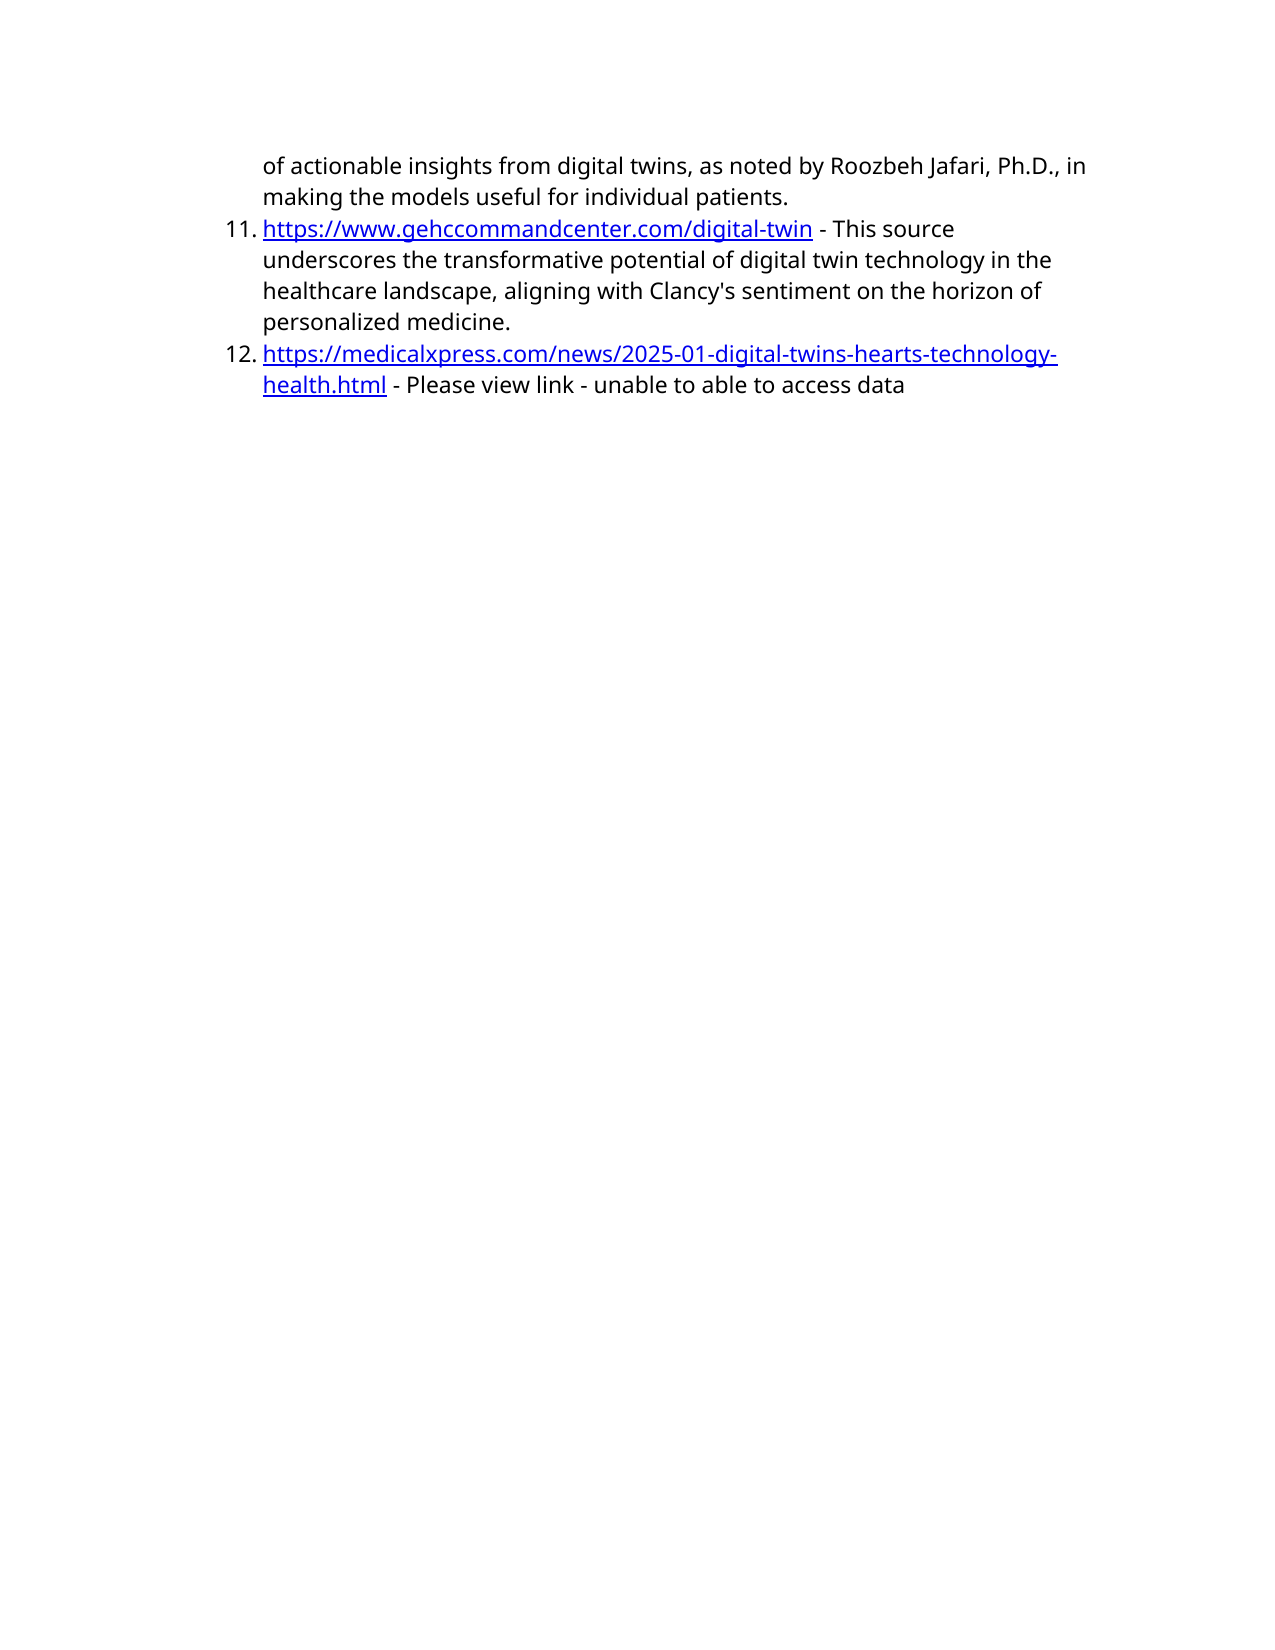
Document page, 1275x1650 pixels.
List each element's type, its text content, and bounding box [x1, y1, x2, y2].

list https://www.gehccommandcenter.com/digital-twin - This source underscores the transformative potential of digital twin technology in the healthcare landscape, aligning with Clancy's sentiment on the horizon of personalized medicine. [225, 212, 1087, 337]
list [225, 150, 1087, 212]
list https://medicalxpress.com/news/2025-01-digital-twins-hearts-technology-health.html - Please view link - unable to able to access data [225, 337, 1087, 400]
